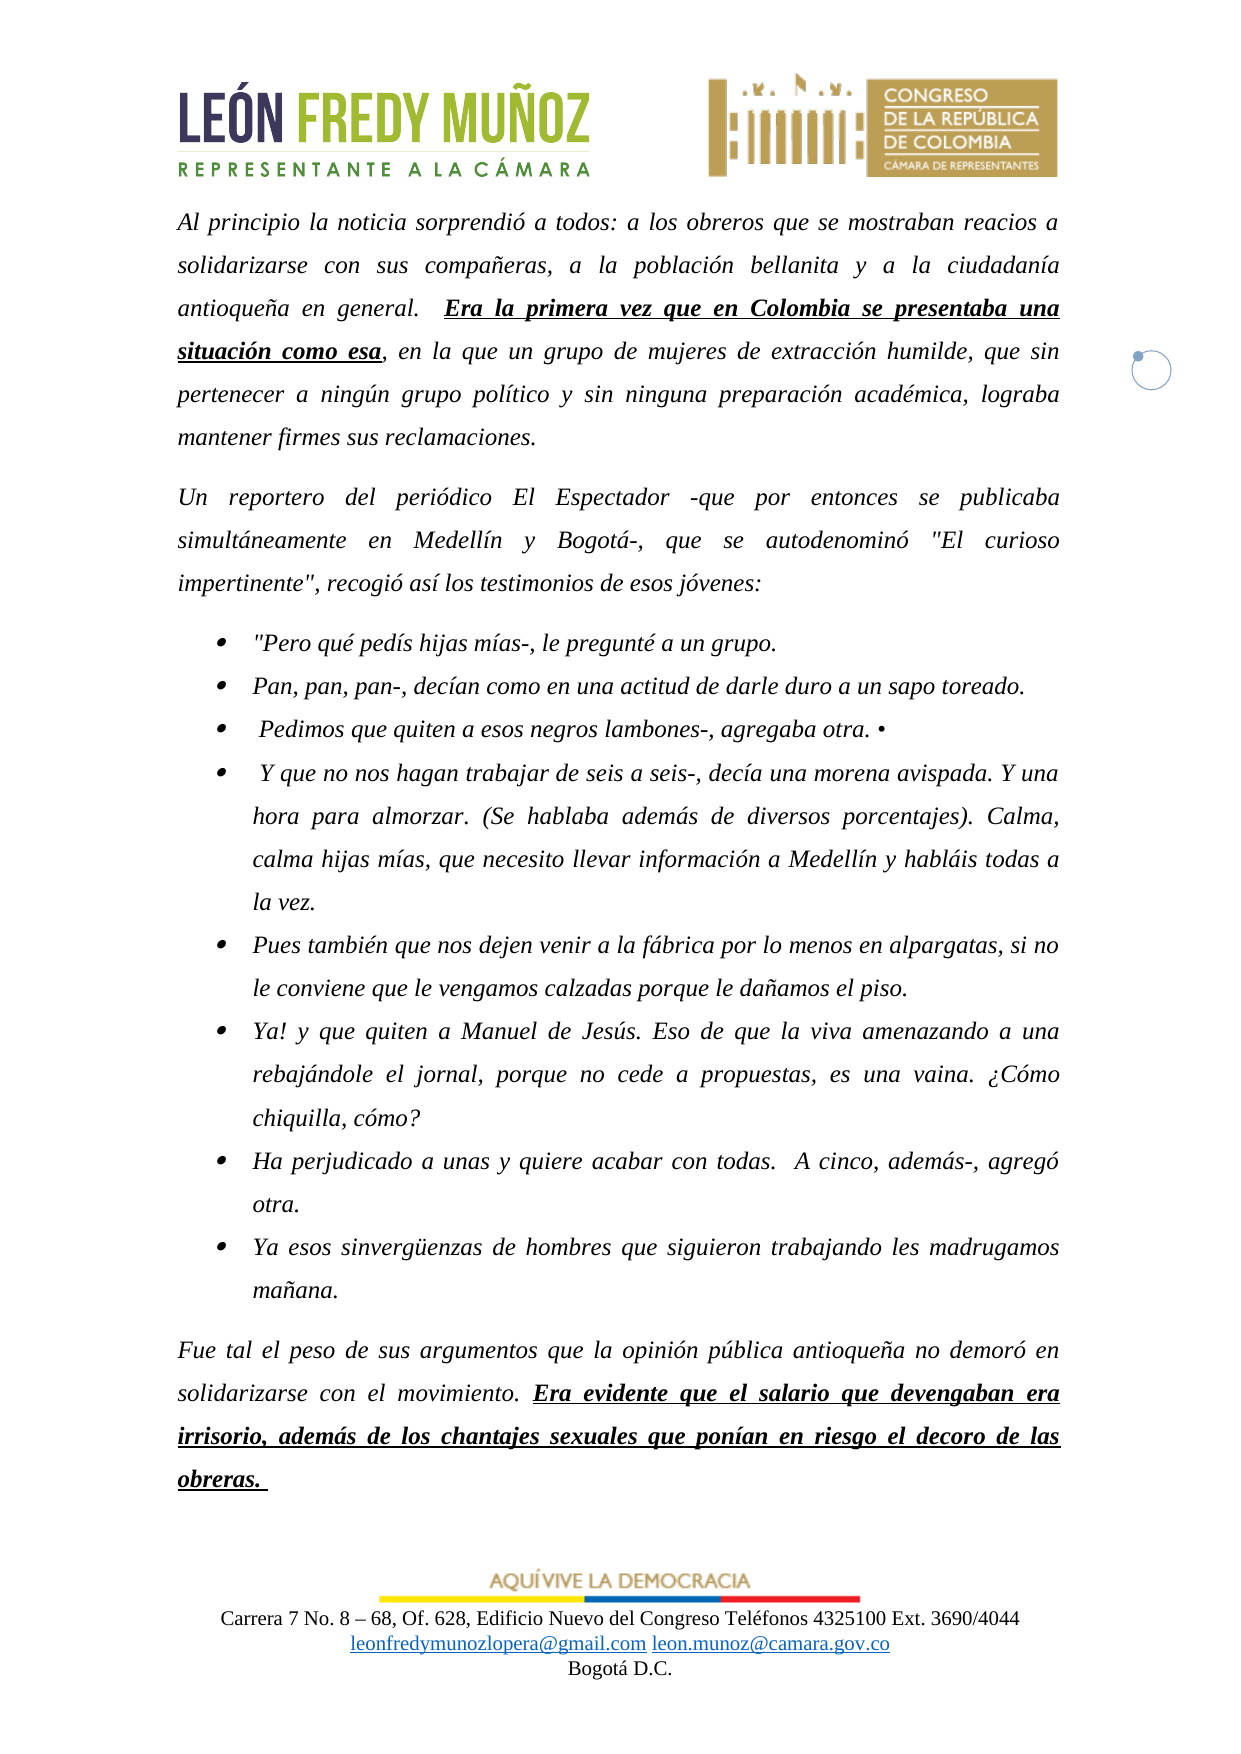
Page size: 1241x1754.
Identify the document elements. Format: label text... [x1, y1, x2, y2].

picture [177, 82, 590, 177]
picture [364, 1561, 876, 1606]
list Ya esos sinvergüenzas de hombres que siguieron trabajando les madrugamos mañana. [215, 1232, 1063, 1304]
list Ya! y que quiten a Manuel de Jesús. Eso de que la viva amenazando a una rebajándole el jornal, porque no cede a propuestas, es una vaina. ¿Cómo chiquilla, cómo? [215, 1016, 1063, 1131]
list Y que no nos hagan trabajar de seis a seis-, decía una morena avispada. Y una hora para almorzar. (Se hablaba además de diversos porcentajes). Calma, calma hijas mías, que necesito llevar información a Medellín y habláis todas a la vez. [215, 758, 1063, 916]
list "Pero qué pedís hijas mías-, le pregunté a un grupo. [215, 628, 1063, 657]
text Fue tal el peso de sus argumentos que la opinión pública antioqueña no demoró en solidarizarse con el movimiento. Era evidente que el salario que devengaban era irrisorio, además de los chantajes sexuales que ponían en riesgo el decoro de las obreras. [177, 1335, 1063, 1493]
list Pan, pan, pan-, decían como en una actitud de darle duro a un sapo toreado. [215, 671, 1063, 700]
list Pues también que nos dejen venir a la fábrica por lo menos en alpargatas, si no le conviene que le vengamos calzadas porque le dañamos el piso. [215, 930, 1063, 1002]
list Pedimos que quiten a esos negros lambones-, agregaba otra. • [215, 714, 1063, 743]
text Un reportero del periódico El Espectador -que por entonces se publicaba simultáneamente en Medellín y Bogotá-, que se autodenominó "El curioso impertinente", recogió así los testimonios de esos jóvenes: [177, 482, 1063, 597]
list Ha perjudicado a unas y quiere acabar con todas. A cinco, además-, agregó otra. [215, 1146, 1063, 1218]
picture [708, 73, 1058, 177]
text Al principio la noticia sorprendió a todos: a los obreros que se mostraban reacios a solidarizarse con sus compañeras, a la población bellanita y a la ciudadanía antioqueña en general. Era la primera vez que en Colombia se presentaba una situación como esa, en la que un grupo de mujeres de extracción humilde, que sin pertenecer a ningún grupo político y sin ninguna preparación académica, lograba mantener firmes sus reclamaciones. [177, 207, 1063, 451]
